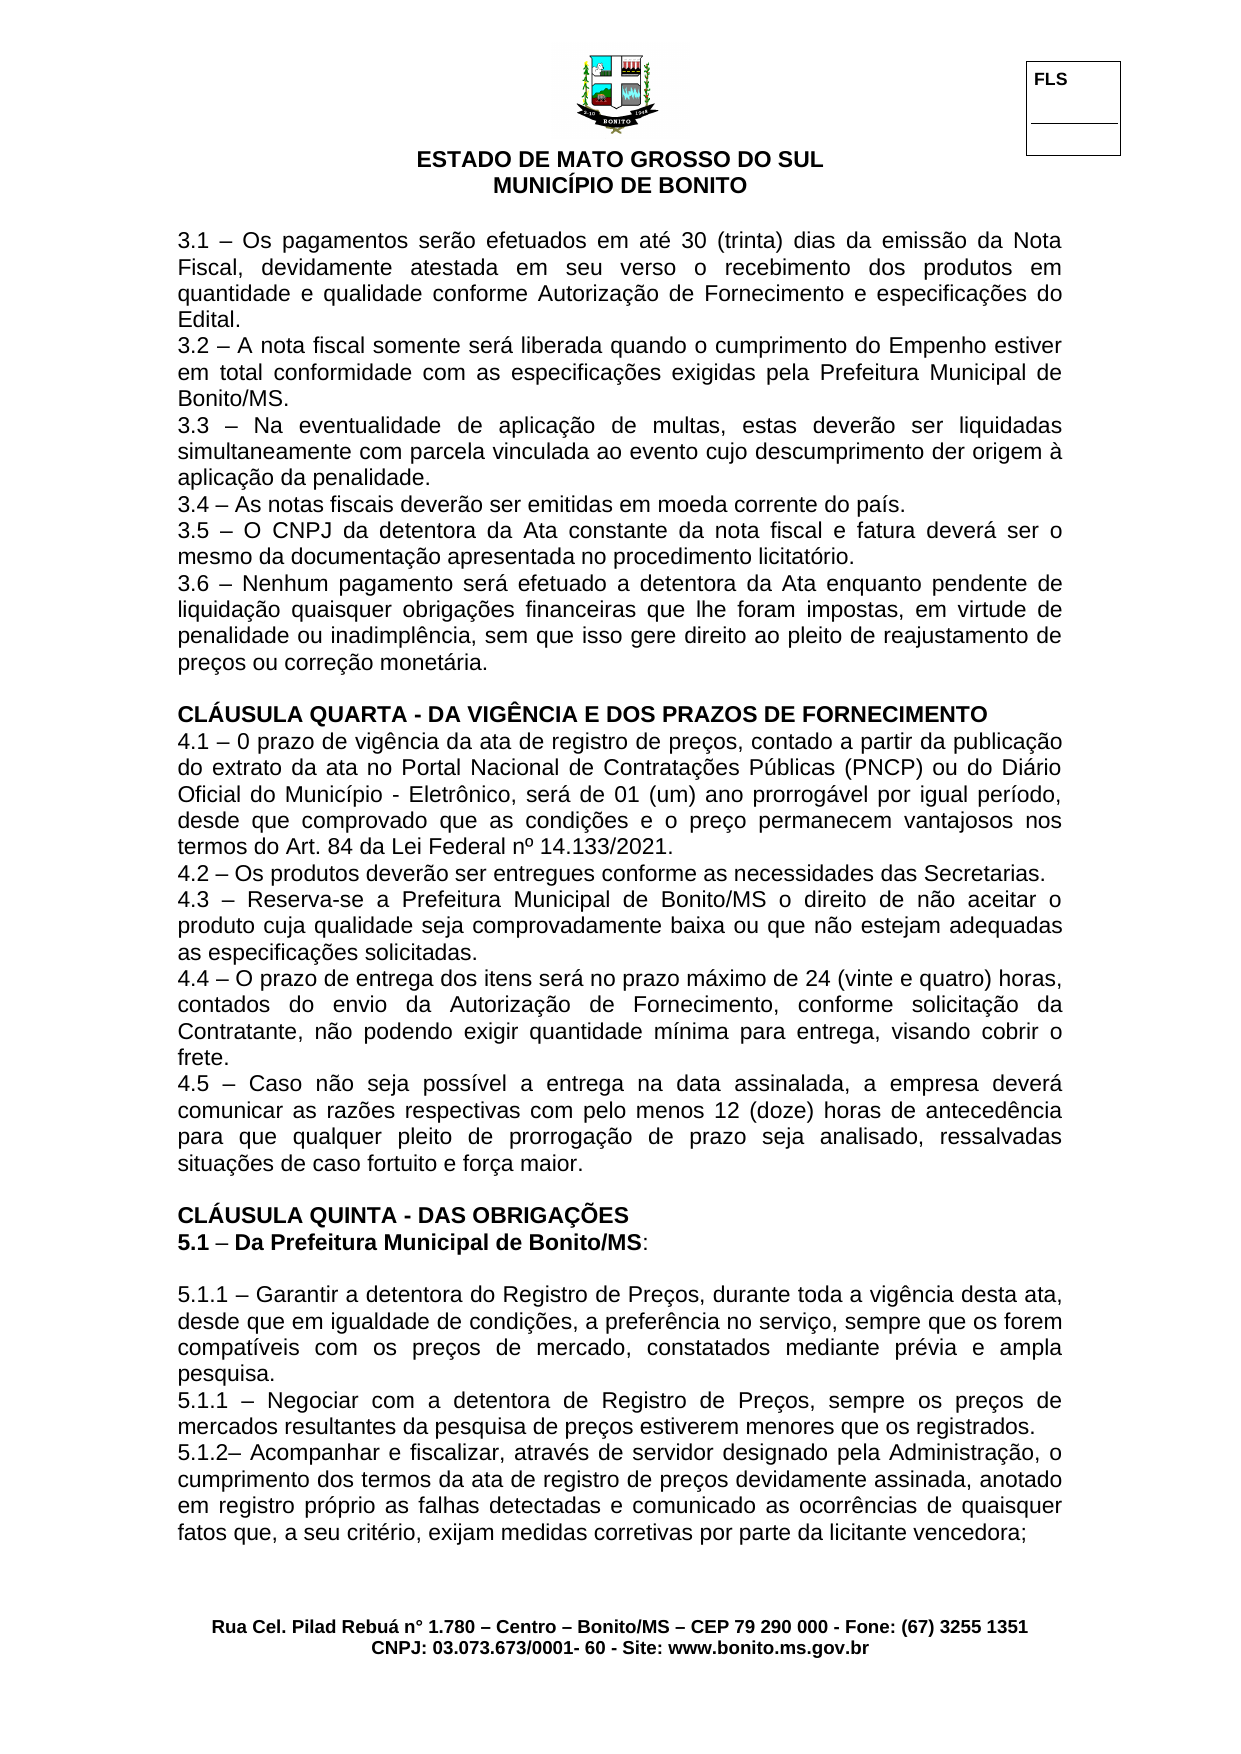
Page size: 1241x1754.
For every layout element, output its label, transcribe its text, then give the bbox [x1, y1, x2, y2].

text CLÁUSULA QUARTA - DA VIGÊNCIA E DOS PRAZOS DE FORNECIMENTO [177, 701, 1063, 728]
text 3.6 – Nenhum pagamento será efetuado a detentora da Ata enquanto pendente de liquidação quaisquer obrigações financeiras que lhe foram impostas, em virtude de penalidade ou inadimplência, sem que isso gere direito ao pleito de reajustamento de preços ou correção monetária. [177, 570, 1063, 675]
text 5.1.2– Acompanhar e fiscalizar, através de servidor designado pela Administração, o cumprimento dos termos da ata de registro de preços devidamente assinada, anotado em registro próprio as falhas detectadas e comunicado as ocorrências de quaisquer fatos que, a seu critério, exijam medidas corretivas por parte da licitante vencedora; [177, 1439, 1063, 1545]
text 5.1.1 – Negociar com a detentora de Registro de Preços, sempre os preços de mercados resultantes da pesquisa de preços estiverem menores que os registrados. [177, 1387, 1063, 1439]
text 5.1.1 – Garantir a detentora do Registro de Preços, durante toda a vigência desta ata, desde que em igualdade de condições, a preferência no serviço, sempre que os forem compatíveis com os preços de mercado, constatados mediante prévia e ampla pesquisa. [177, 1281, 1063, 1387]
text 4.2 – Os produtos deverão ser entregues conforme as necessidades das Secretarias. [177, 859, 1063, 886]
text 3.1 – Os pagamentos serão efetuados em até 30 (trinta) dias da emissão da Nota Fiscal, devidamente atestada em seu verso o recebimento dos produtos em quantidade e qualidade conforme Autorização de Fornecimento e especificações do Edital. [177, 227, 1063, 332]
text 3.4 – As notas fiscais deverão ser emitidas em moeda corrente do país. [177, 491, 1063, 517]
text 4.1 – 0 prazo de vigência da ata de registro de preços, contado a partir da publicação do extrato da ata no Portal Nacional de Contratações Públicas (PNCP) ou do Diário Oficial do Município - Eletrônico, será de 01 (um) ano prorrogável por igual período, desde que comprovado que as condições e o preço permanecem vantajosos nos termos do Art. 84 da Lei Federal nº 14.133/2021. [177, 728, 1063, 859]
picture [551, 42, 690, 139]
text 4.3 – Reserva-se a Prefeitura Municipal de Bonito/MS o direito de não aceitar o produto cuja qualidade seja comprovadamente baixa ou que não estejam adequadas as especificações solicitadas. [177, 886, 1063, 965]
text 4.4 – O prazo de entrega dos itens será no prazo máximo de 24 (vinte e quatro) horas, contados do envio da Autorização de Fornecimento, conforme solicitação da Contratante, não podendo exigir quantidade mínima para entrega, visando cobrir o frete. [177, 965, 1063, 1070]
text 5.1 – Da Prefeitura Municipal de Bonito/MS: [177, 1228, 1063, 1255]
text 4.5 – Caso não seja possível a entrega na data assinalada, a empresa deverá comunicar as razões respectivas com pelo menos 12 (doze) horas de antecedência para que qualquer pleito de prorrogação de prazo seja analisado, ressalvadas situações de caso fortuito e força maior. [177, 1070, 1063, 1176]
text 3.5 – O CNPJ da detentora da Ata constante da nota fiscal e fatura deverá ser o mesmo da documentação apresentada no procedimento licitatório. [177, 517, 1063, 570]
text CLÁUSULA QUINTA - DAS OBRIGAÇÕES [177, 1202, 1063, 1228]
text 3.2 – A nota fiscal somente será liberada quando o cumprimento do Empenho estiver em total conformidade com as especificações exigidas pela Prefeitura Municipal de Bonito/MS. [177, 332, 1063, 412]
text 3.3 – Na eventualidade de aplicação de multas, estas deverão ser liquidadas simultaneamente com parcela vinculada ao evento cujo descumprimento der origem à aplicação da penalidade. [177, 412, 1063, 491]
